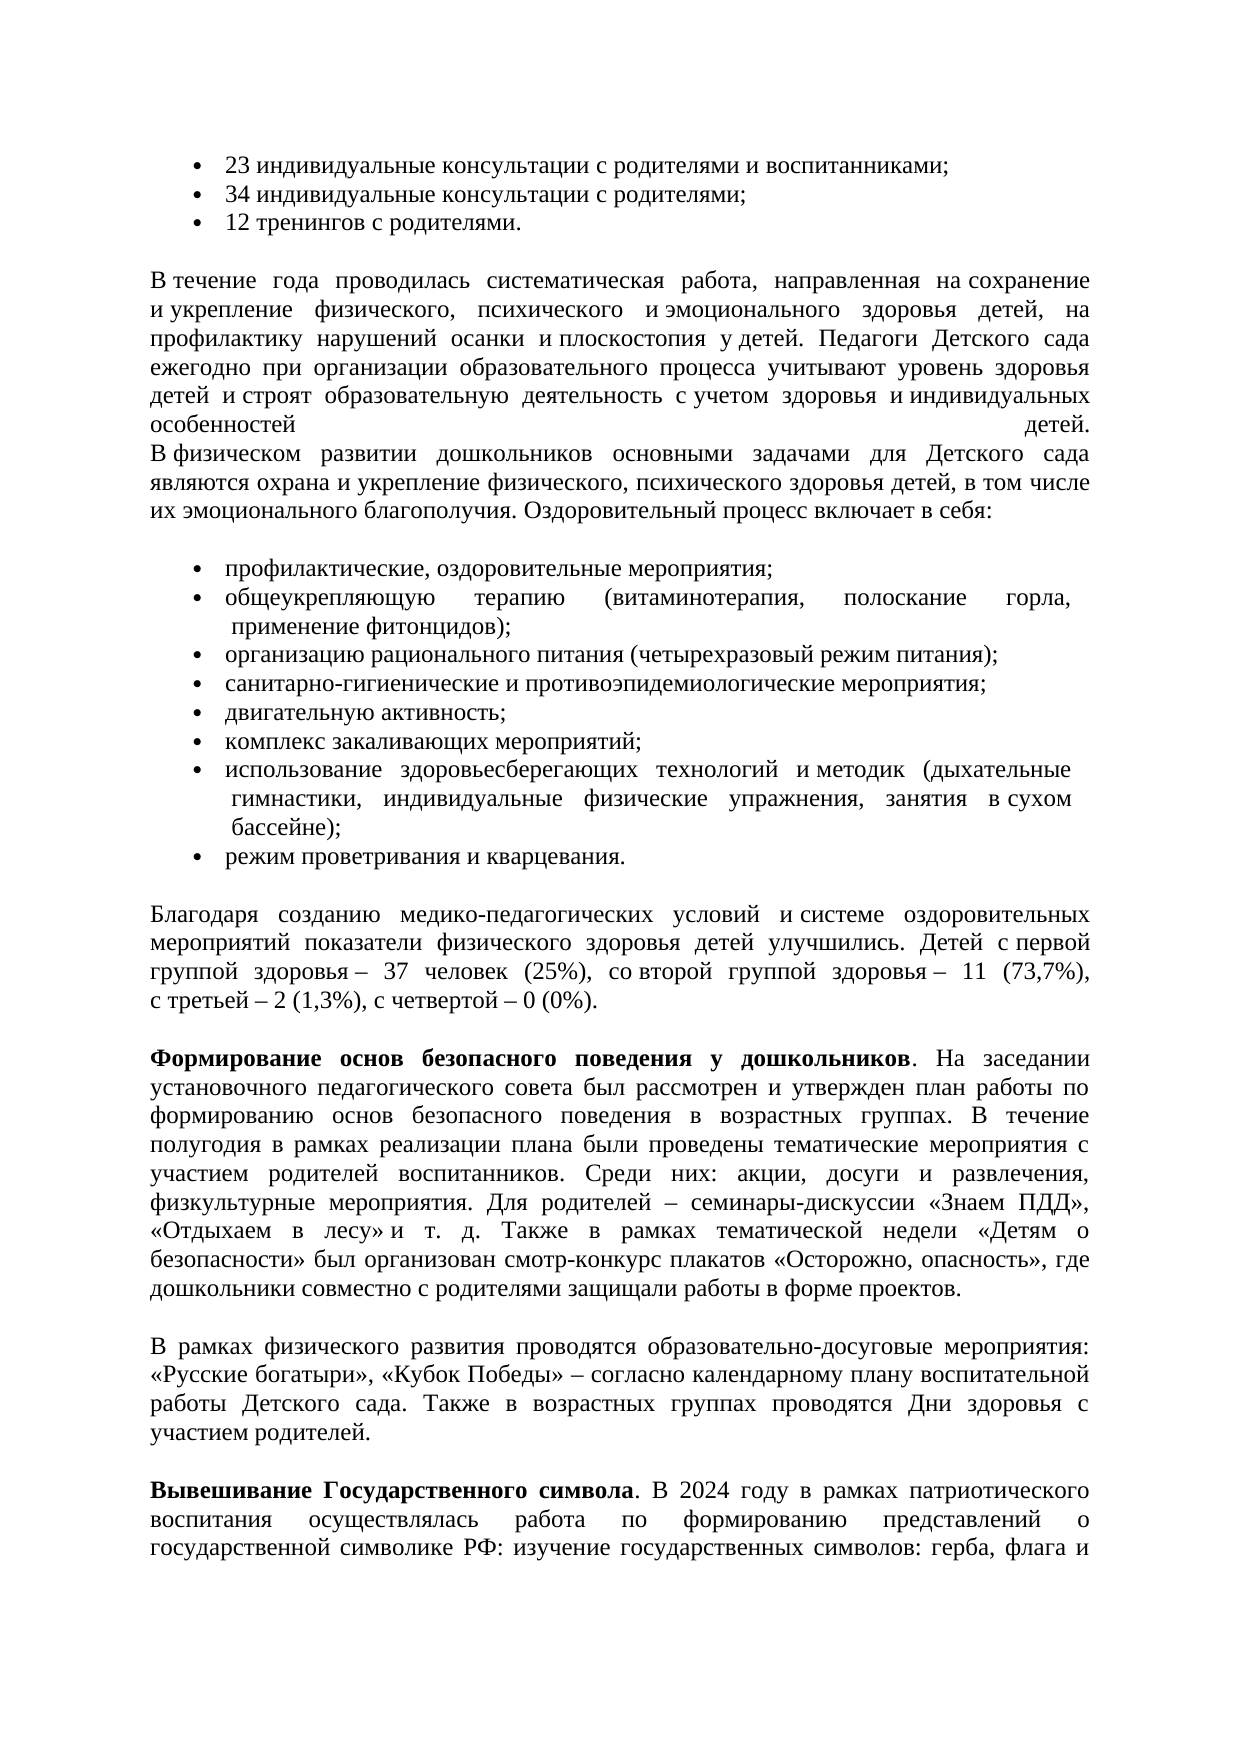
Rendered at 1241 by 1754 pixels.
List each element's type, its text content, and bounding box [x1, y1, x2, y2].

text Благодаря созданию медико-педагогических условий и системе оздоровительных мероприятий показатели физического здоровья детей улучшились. Детей с первой группой здоровья – 37 человек (25%), со второй группой здоровья – 11 (73,7%), с третьей – 2 (1,3%), с четвертой – 0 (0%). [150, 1188, 1090, 1303]
list комплекс закаливающих мероприятий; [194, 986, 1071, 1014]
text В рамках реализации годового плана работы в течение года проводились мероприятия для родителей с использованием форм работы онлайн и офлайн. По запросу родителей педагогами и специалистами были проведены: [150, 237, 1090, 323]
list организацию рационального питания (четырехразовый режим питания); [194, 899, 1071, 928]
list 23 индивидуальные консультации с родителями и воспитанниками; [194, 381, 1071, 409]
list режим проветривания и кварцевания. [194, 1130, 1071, 1159]
text Формирование основ безопасного поведения у дошкольников. На заседании установочного педагогического совета был рассмотрен и утвержден план работы по формированию основ безопасного поведения в возрастных группах. В течение полугодия в рамках реализации плана были проведены тематические мероприятия с участием родителей воспитанников. Среди них: акции, досуги и развлечения, физкультурные мероприятия. Для родителей – семинары-дискуссии «Знаем ПДД», «Отдыхаем в лесу» и т. д. Также в рамках тематической недели «Детям о безопасности» был организован смотр-конкурс плакатов «Осторожно, опасность», где дошкольники совместно с родителями защищали работы в форме проектов. [150, 1332, 1090, 1591]
list общеукрепляющую терапию (витаминотерапия, полоскание горла, применение фитонцидов); [194, 842, 1071, 899]
list двигательную активность; [194, 957, 1071, 986]
list 34 индивидуальные консультации с родителями; [194, 409, 1071, 438]
text В течение года проводилась систематическая работа, направленная на сохранение и укрепление физического, психического и эмоционального здоровья детей, на профилактику нарушений осанки и плоскостопия у детей. Педагоги Детского сада ежегодно при организации образовательного процесса учитывают уровень здоровья детей и строят образовательную деятельность с учетом здоровья и индивидуальных особенностей детей. В физическом развитии дошкольников основными задачами для Детского сада являются охрана и укрепление физического, психического здоровья детей, в том числе их эмоционального благополучия. Оздоровительный процесс включает в себя: [150, 525, 1090, 784]
list санитарно-гигиенические и противоэпидемиологические мероприятия; [194, 928, 1071, 957]
list использование здоровьесберегающих технологий и методик (дыхательные гимнастики, индивидуальные физические упражнения, занятия в сухом бассейне); [194, 1014, 1071, 1101]
list 42 групповые консультации с родителями воспитанников; [194, 352, 1071, 381]
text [150, 150, 1090, 207]
list 12 тренингов с родителями. [194, 467, 1071, 496]
list профилактические, оздоровительные мероприятия; [194, 813, 1071, 842]
